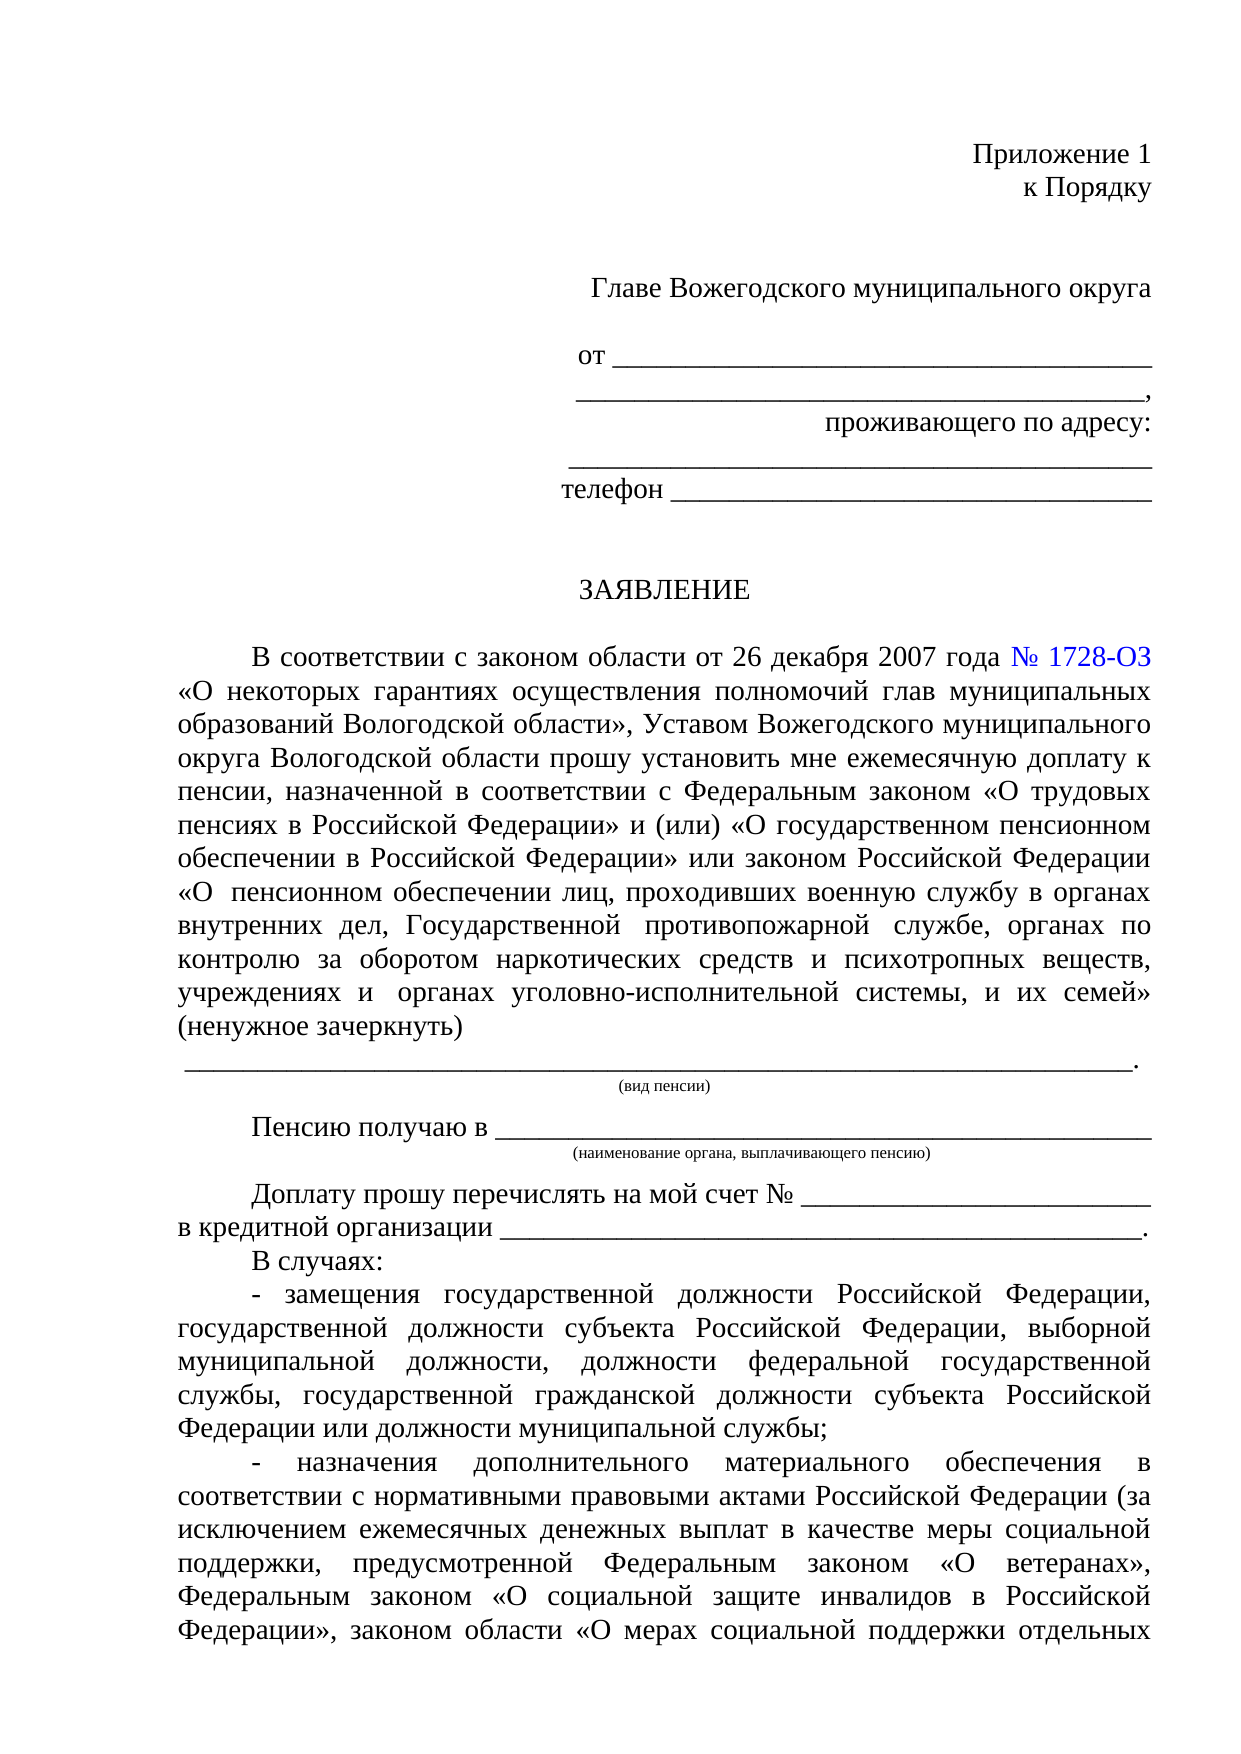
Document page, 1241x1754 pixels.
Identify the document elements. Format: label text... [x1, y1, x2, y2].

text к Порядку [738, 169, 1152, 203]
text _______________________________________, [177, 371, 1152, 404]
text Доплату прошу перечислять на мой счет № ________________________ в кредитной организации ____________________________________________. [177, 1176, 1152, 1243]
text Пенсию получаю в _____________________________________________ [177, 1109, 1152, 1142]
text проживающего по адресу: [177, 404, 1152, 438]
text В случаях: [177, 1243, 1152, 1276]
text (вид пенсии) [177, 1075, 1152, 1109]
text ЗАЯВЛЕНИЕ [177, 572, 1152, 606]
text Главе Вожегодского муниципального округа [177, 270, 1152, 304]
text Приложение 1 [738, 136, 1152, 169]
text от _____________________________________ [177, 337, 1152, 371]
text - замещения государственной должности Российской Федерации, государственной должности субъекта Российской Федерации, выборной муниципальной должности, должности федеральной государственной службы, государственной гражданской должности субъекта Российской Федерации или должности муниципальной службы; [177, 1276, 1152, 1444]
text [177, 1444, 1152, 1645]
text (наименование органа, выплачивающего пенсию) [177, 1142, 1152, 1176]
text В соответствии с законом области от 26 декабря 2007 года № 1728-ОЗ «О некоторых гарантиях осуществления полномочий глав муниципальных образований Вологодской области», Уставом Вожегодского муниципального округа Вологодской области прошу установить мне ежемесячную доплату к пенсии, назначенной в соответствии с Федеральным законом «О трудовых пенсиях в Российской Федерации» и (или) «О государственном пенсионном обеспечении в Российской Федерации» или законом Российской Федерации «О пенсионном обеспечении лиц, проходивших военную службу в органах внутренних дел, Государственной противопожарной службе, органах по контролю за оборотом наркотических средств и психотропных веществ, учреждениях и органах уголовно-исполнительной системы, и их семей» (ненужное зачеркнуть) [177, 639, 1152, 1042]
text ________________________________________ [177, 438, 1152, 471]
text телефон _________________________________ [177, 471, 1152, 505]
text _________________________________________________________________. [177, 1042, 1152, 1075]
